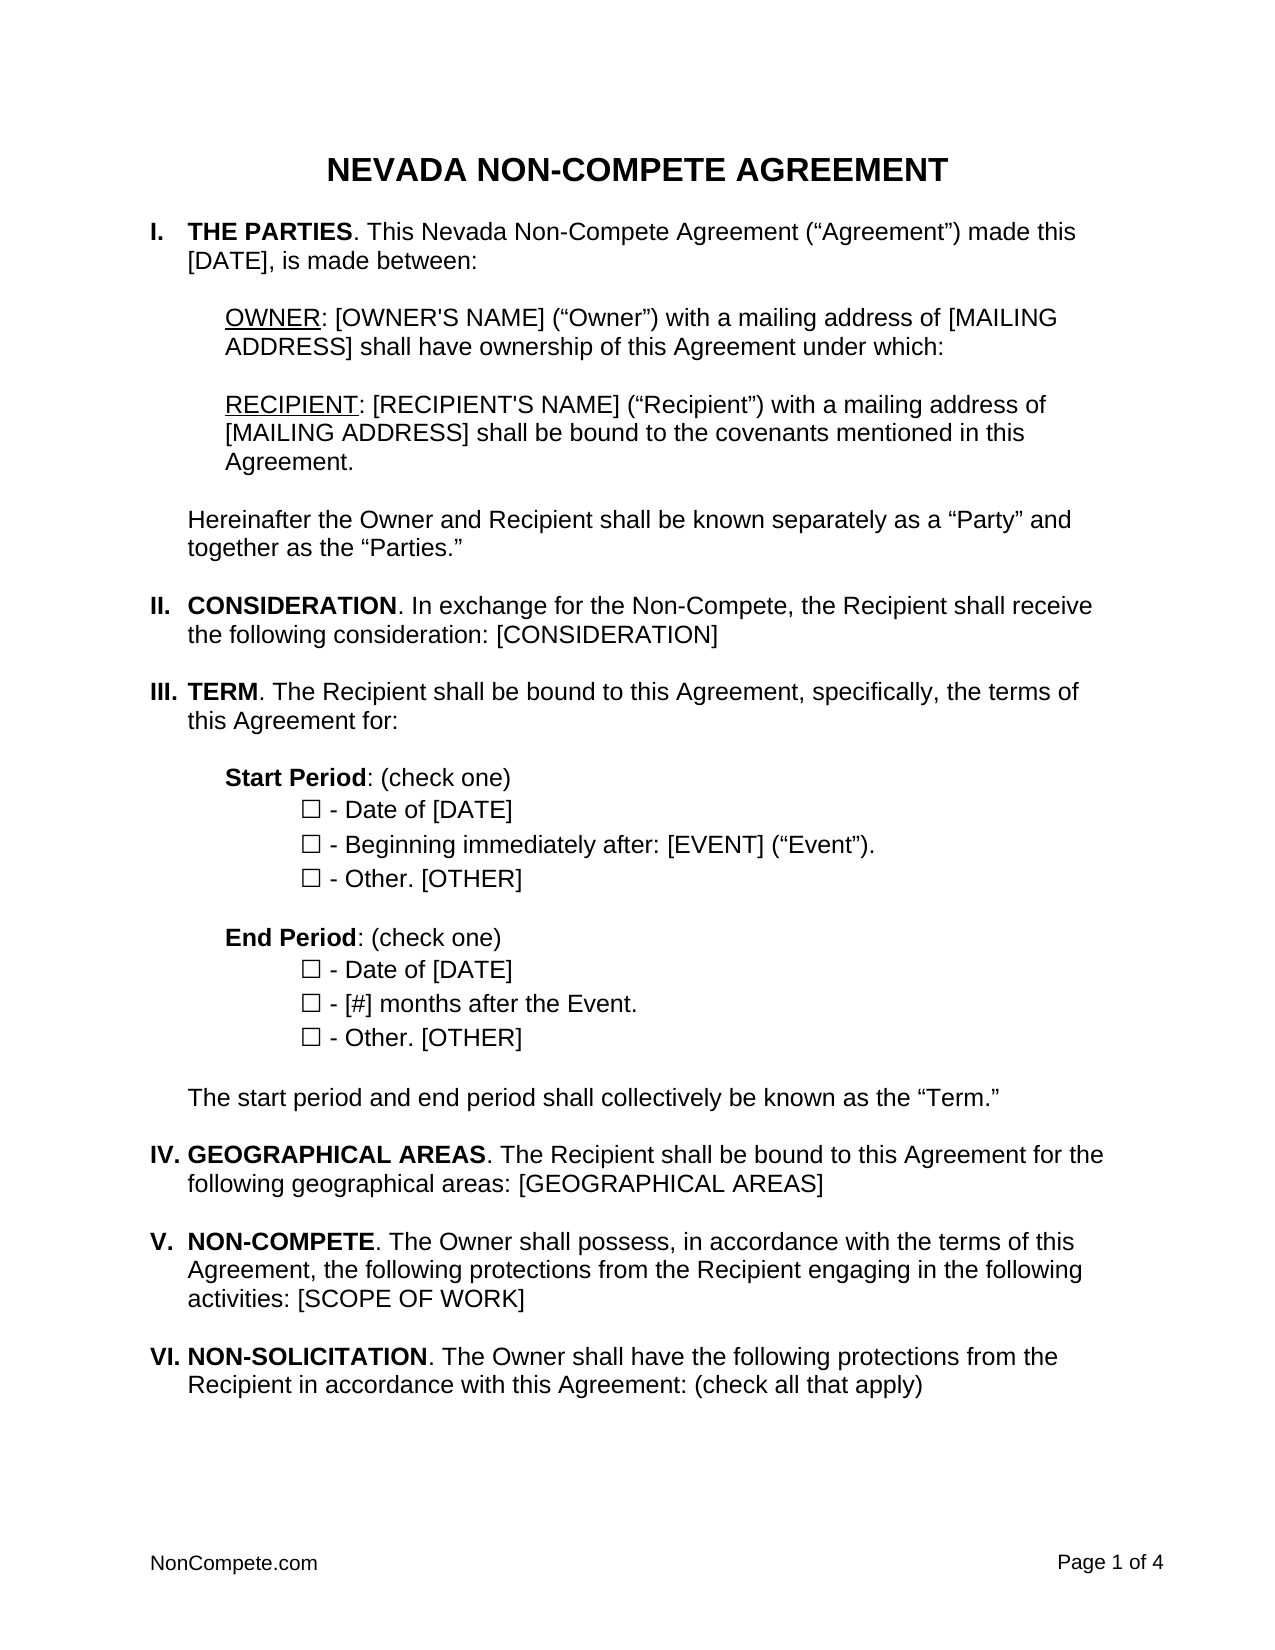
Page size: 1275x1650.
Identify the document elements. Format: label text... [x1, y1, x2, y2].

list TERM. The Recipient shall be bound to this Agreement, specifically, the terms of this Agreement for: [150, 677, 1125, 735]
text - Date of [DATE] [300, 952, 1125, 986]
text Start Period: (check one) [225, 763, 1125, 792]
list NON-COMPETE. The Owner shall possess, in accordance with the terms of this Agreement, the following protections from the Recipient engaging in the following activities: [SCOPE OF WORK] [150, 1227, 1125, 1313]
text Hereinafter the Owner and Recipient shall be known separately as a “Party” and together as the “Parties.” [187, 505, 1125, 562]
text RECIPIENT: [RECIPIENT'S NAME] (“Recipient”) with a mailing address of [MAILING ADDRESS] shall be bound to the covenants mentioned in this Agreement. [225, 390, 1125, 476]
text - [#] months after the Event. [300, 986, 1125, 1020]
text The start period and end period shall collectively be known as the “Term.” [187, 1083, 1125, 1112]
text NEVADA NON-COMPETE AGREEMENT [150, 150, 1125, 188]
text - Other. [OTHER] [300, 1020, 1125, 1054]
text End Period: (check one) [225, 923, 1125, 952]
text - Other. [OTHER] [300, 860, 1125, 894]
text - Date of [DATE] [300, 792, 1125, 826]
list THE PARTIES. This Nevada Non-Compete Agreement (“Agreement”) made this [DATE], is made between: [150, 217, 1125, 275]
text OWNER: [OWNER'S NAME] (“Owner”) with a mailing address of [MAILING ADDRESS] shall have ownership of this Agreement under which: [225, 303, 1125, 361]
list NON-SOLICITATION. The Owner shall have the following protections from the Recipient in accordance with this Agreement: (check all that apply) [150, 1342, 1125, 1399]
text - Beginning immediately after: [EVENT] (“Event”). [300, 826, 1125, 860]
list CONSIDERATION. In exchange for the Non-Compete, the Recipient shall receive the following consideration: [CONSIDERATION] [150, 591, 1125, 648]
list GEOGRAPHICAL AREAS. The Recipient shall be bound to this Agreement for the following geographical areas: [GEOGRAPHICAL AREAS] [150, 1140, 1125, 1198]
